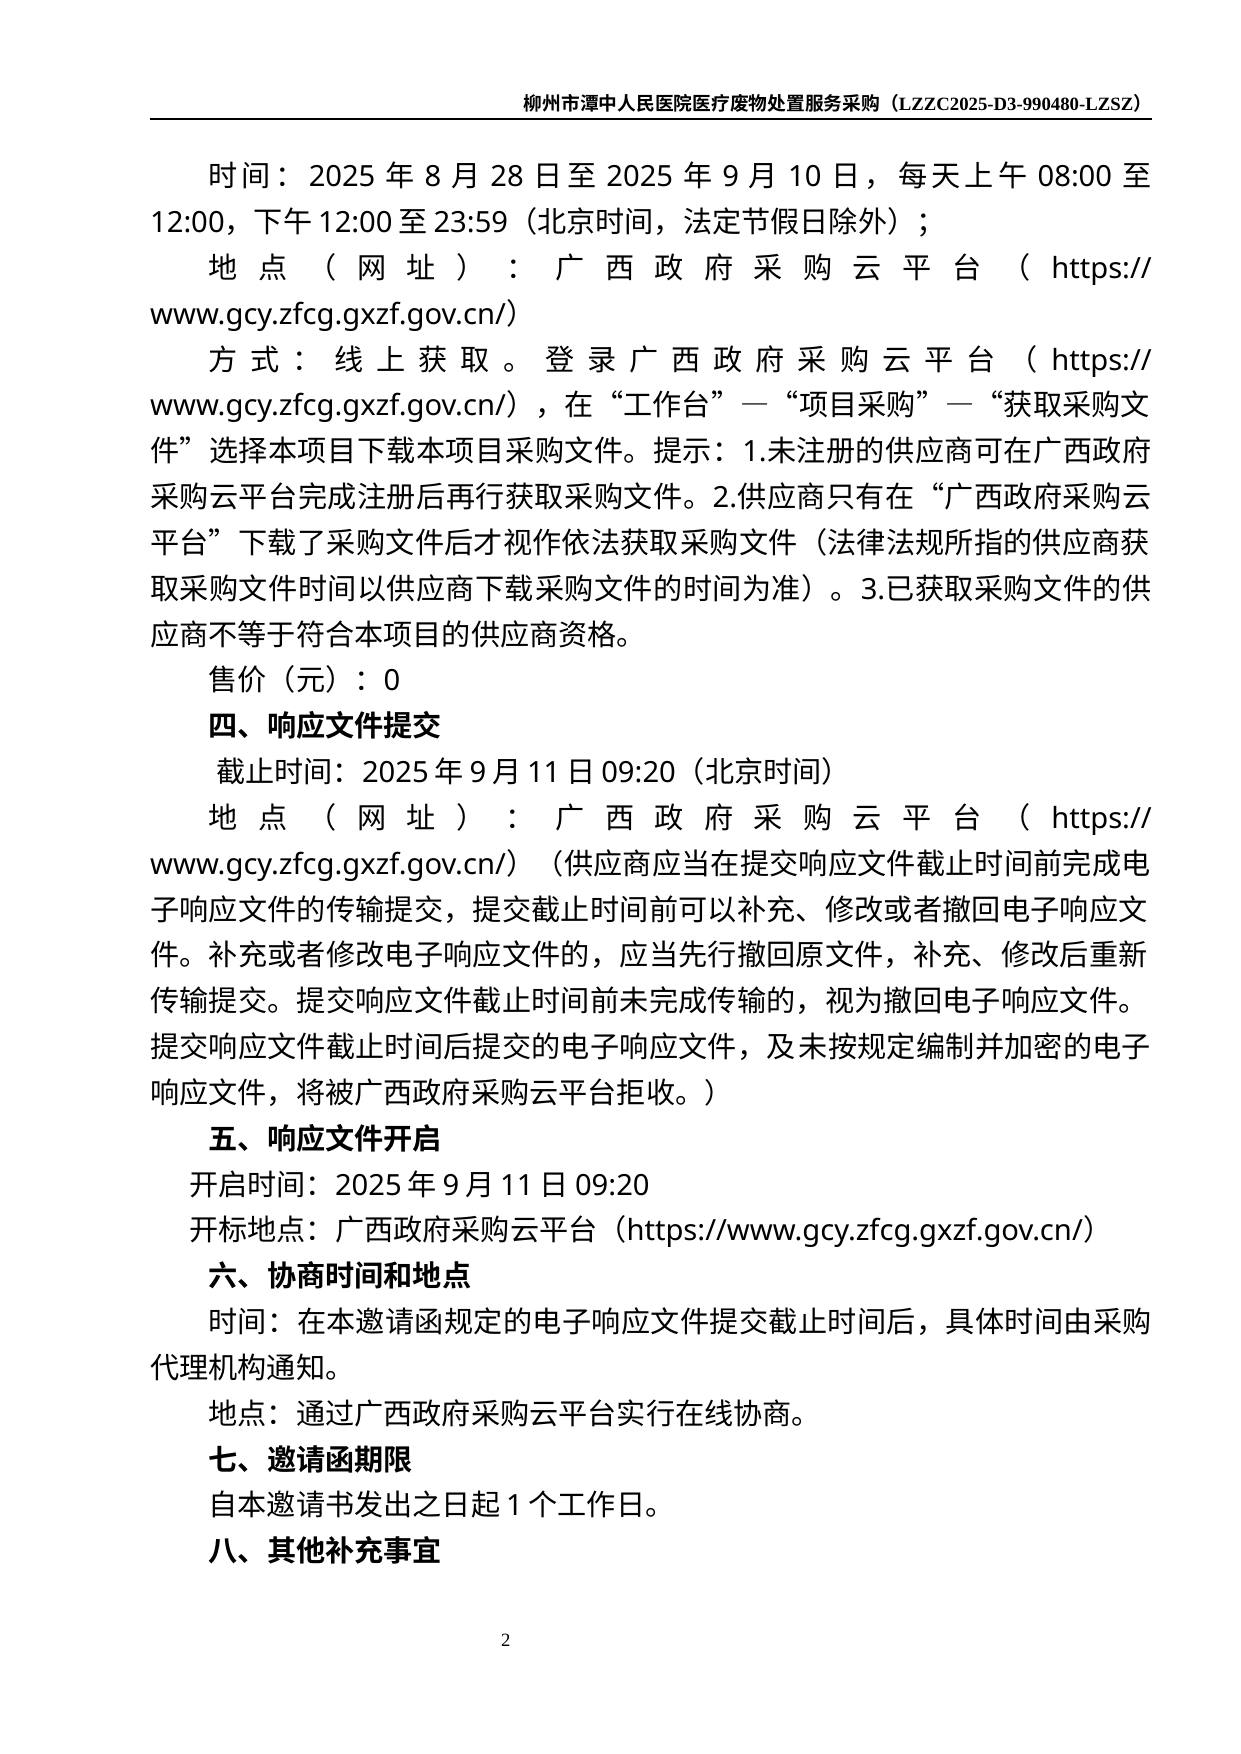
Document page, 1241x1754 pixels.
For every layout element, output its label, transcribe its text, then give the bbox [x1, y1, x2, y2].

text 八、其他补充事宜 [150, 1525, 1152, 1571]
text 售价（元）：0 [150, 654, 1152, 700]
text 四、响应文件提交 [150, 700, 1152, 746]
text 六、协商时间和地点 [150, 1250, 1152, 1296]
text 截止时间：2025年9月11日09:20（北京时间） [150, 746, 1152, 792]
text 五、响应文件开启 [150, 1112, 1152, 1158]
text 开标地点：广西政府采购云平台（https://www.gcy.zfcg.gxzf.gov.cn/） [150, 1204, 1152, 1250]
text 自本邀请书发出之日起1个工作日。 [150, 1479, 1152, 1525]
text 地点：通过广西政府采购云平台实行在线协商。 [150, 1387, 1152, 1433]
text 地点（网址）：广西政府采购云平台（https://www.gcy.zfcg.gxzf.gov.cn/） [150, 242, 1152, 333]
text 时间：2025年8月28日至2025年9月10日，每天上午08:00至12:00，下午12:00至23:59（北京时间，法定节假日除外）； [150, 150, 1152, 242]
text 七、邀请函期限 [150, 1433, 1152, 1479]
text 时间：在本邀请函规定的电子响应文件提交截止时间后，具体时间由采购代理机构通知。 [150, 1296, 1152, 1387]
text 方式：线上获取。登录广西政府采购云平台（https://www.gcy.zfcg.gxzf.gov.cn/），在“工作台”—“项目采购”—“获取采购文件”选择本项目下载本项目采购文件。提示：1.未注册的供应商可在广西政府采购云平台完成注册后再行获取采购文件。2.供应商只有在“广西政府采购云平台”下载了采购文件后才视作依法获取采购文件（法律法规所指的供应商获取采购文件时间以供应商下载采购文件的时间为准）。3.已获取采购文件的供应商不等于符合本项目的供应商资格。 [150, 333, 1152, 654]
text 开启时间：2025年9月11日 09:20 [150, 1158, 1152, 1204]
text 地点（网址）：广西政府采购云平台（https://www.gcy.zfcg.gxzf.gov.cn/）（供应商应当在提交响应文件截止时间前完成电子响应文件的传输提交，提交截止时间前可以补充、修改或者撤回电子响应文件。补充或者修改电子响应文件的，应当先行撤回原文件，补充、修改后重新传输提交。提交响应文件截止时间前未完成传输的，视为撤回电子响应文件。提交响应文件截止时间后提交的电子响应文件，及未按规定编制并加密的电子响应文件，将被广西政府采购云平台拒收。） [150, 792, 1152, 1112]
